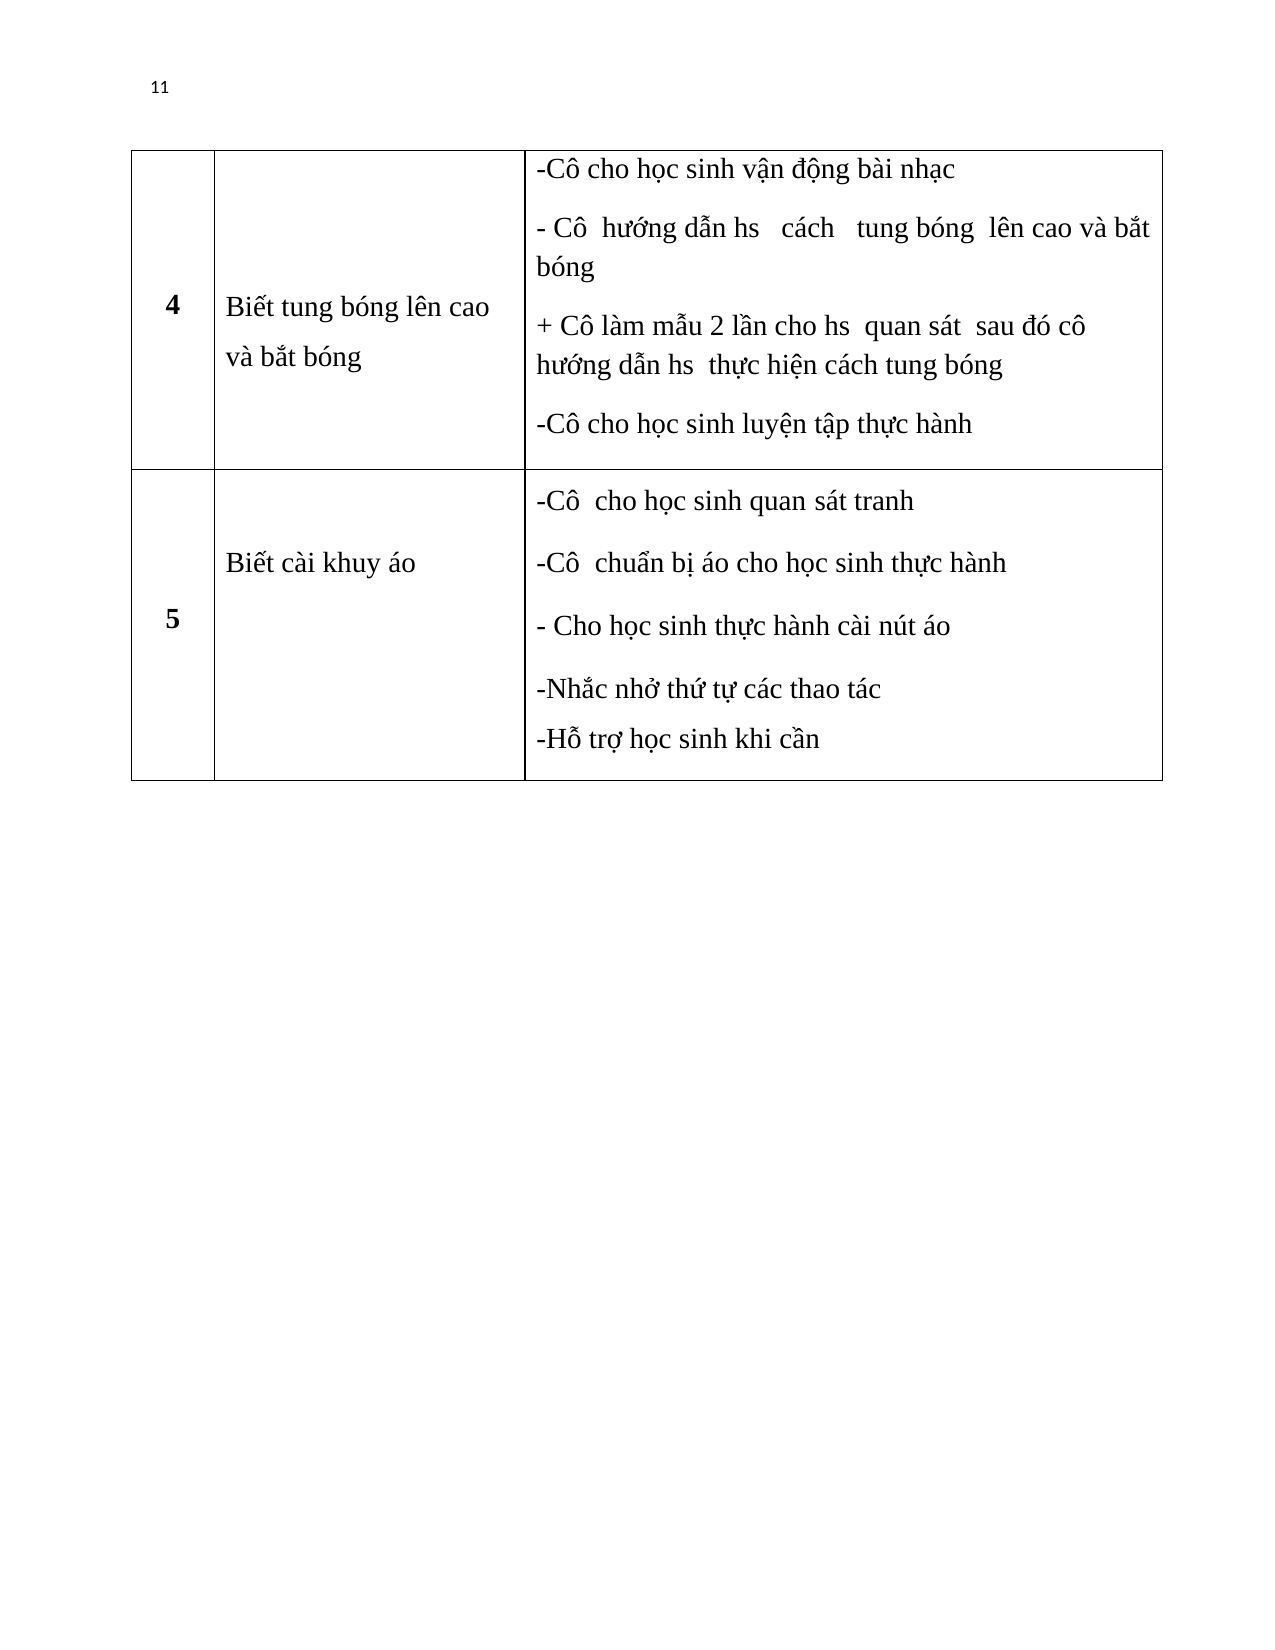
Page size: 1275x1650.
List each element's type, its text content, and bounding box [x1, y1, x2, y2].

table_cell 4 [132, 151, 214, 469]
table_cell -Cô cho học sinh vận động bài nhạc - Cô hướng dẫn hs cách tung bóng lên cao và bắt bóng + Cô làm mẫu 2 lần cho hs quan sát sau đó cô hướng dẫn hs thực hiện cách tung bóng -Cô cho học sinh luyện tập thực hành [526, 151, 1162, 469]
table_cell Biết tung bóng lên cao và bắt bóng [215, 151, 524, 469]
table_cell -Cô cho học sinh quan sát tranh -Cô chuẩn bị áo cho học sinh thực hành - Cho học sinh thực hành cài nút áo -Nhắc nhở thứ tự các thao tác -Hỗ trợ học sinh khi cần [526, 470, 1162, 780]
table_cell Biết cài khuy áo [215, 470, 524, 780]
table_cell 5 [132, 470, 214, 780]
